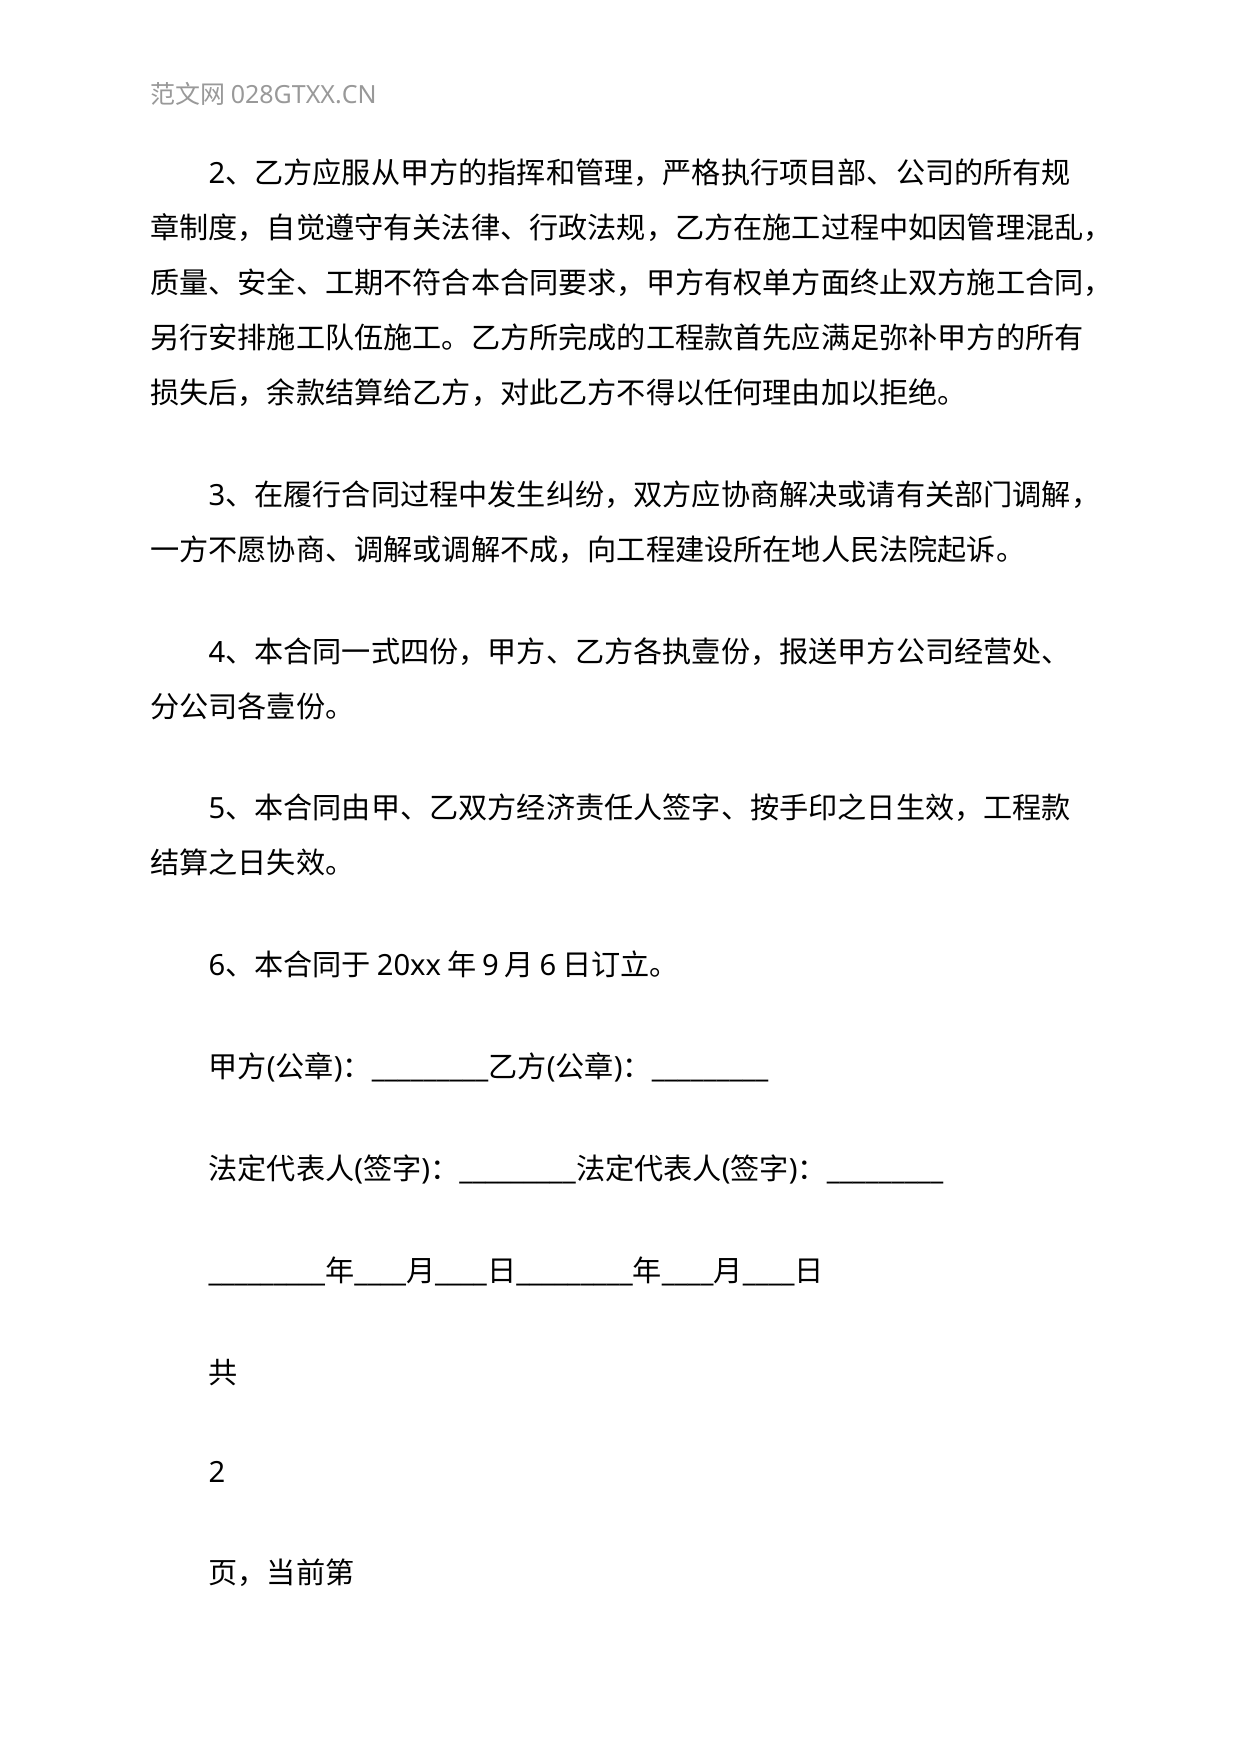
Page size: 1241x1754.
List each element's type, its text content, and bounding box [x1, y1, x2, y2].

text 6、本合同于20xx年9月6日订立。 [150, 942, 1090, 984]
text 5、本合同由甲、乙双方经济责任人签字、按手印之日生效，工程款结算之日失效。 [150, 785, 1090, 882]
text 3、在履行合同过程中发生纠纷，双方应协商解决或请有关部门调解，一方不愿协商、调解或调解不成，向工程建设所在地人民法院起诉。 [150, 471, 1090, 569]
text 共 [150, 1350, 1090, 1392]
text 页，当前第 [150, 1550, 1090, 1592]
text 甲方(公章)：_________乙方(公章)：_________ [150, 1044, 1090, 1086]
text 2 [150, 1451, 1090, 1491]
text _________年____月____日_________年____月____日 [150, 1248, 1090, 1290]
text 4、本合同一式四份，甲方、乙方各执壹份，报送甲方公司经营处、分公司各壹份。 [150, 628, 1090, 726]
text 法定代表人(签字)：_________法定代表人(签字)：_________ [150, 1146, 1090, 1188]
text 2、乙方应服从甲方的指挥和管理，严格执行项目部、公司的所有规章制度，自觉遵守有关法律、行政法规，乙方在施工过程中如因管理混乱，质量、安全、工期不符合本合同要求，甲方有权单方面终止双方施工合同，另行安排施工队伍施工。乙方所完成的工程款首先应满足弥补甲方的所有损失后，余款结算给乙方，对此乙方不得以任何理由加以拒绝。 [150, 150, 1090, 412]
